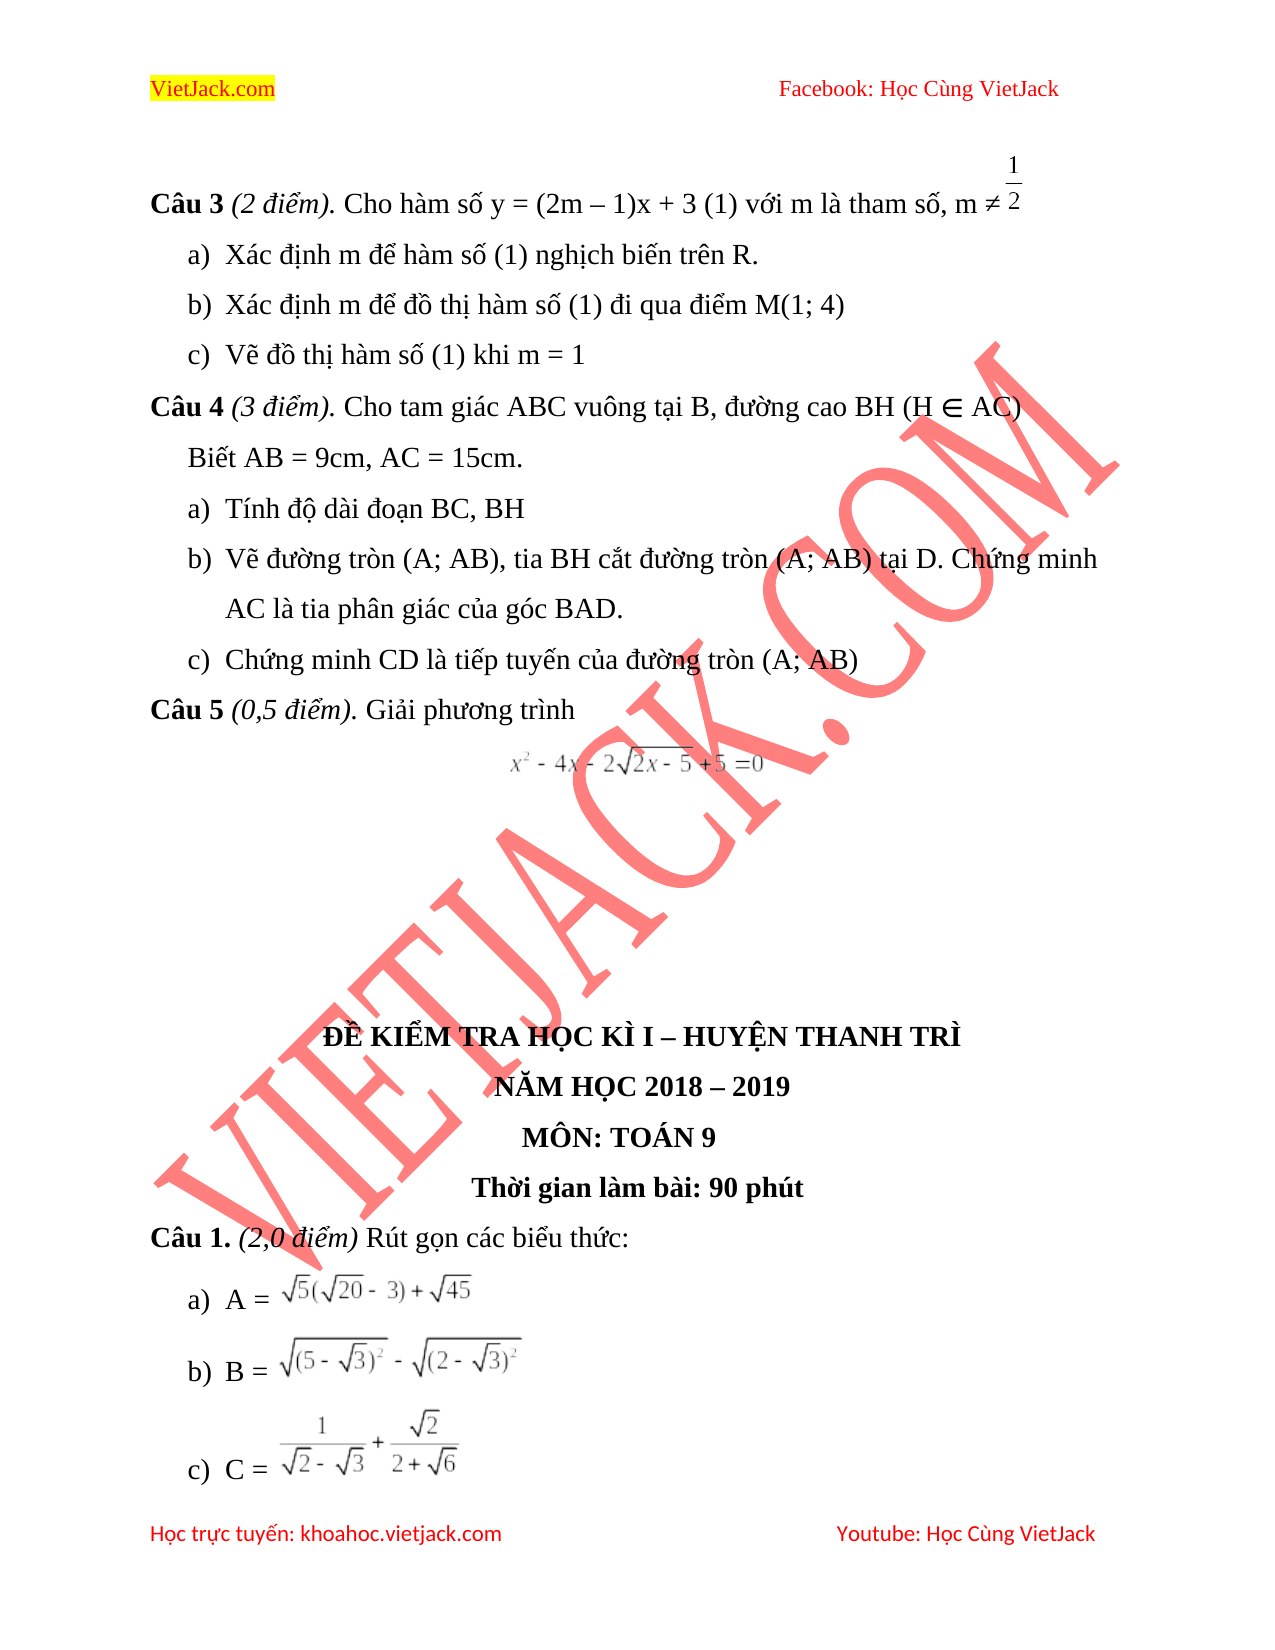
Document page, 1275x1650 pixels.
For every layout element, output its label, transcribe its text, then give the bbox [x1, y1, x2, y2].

list Vẽ đồ thị hàm số (1) khi m = 1 [187, 337, 1125, 371]
text Biết AB = 9cm, AC = 15cm. [150, 441, 1125, 474]
text NĂM HỌC 2018 – 2019 [122, 1069, 1162, 1103]
list A = [187, 1271, 1125, 1316]
text Thời gian làm bài: 90 phút [150, 1170, 1125, 1204]
list Tính độ dài đoạn BC, BH [187, 491, 1125, 524]
text ĐỀ KIỂM TRA HỌC KÌ I – HUYỆN THANH TRÌ [122, 1019, 1162, 1053]
text Câu 5 (0,5 điểm). Giải phương trình [150, 692, 1125, 726]
text MÔN: TOÁN 9 [112, 1120, 1125, 1153]
text Câu 3 (2 điểm). Cho hàm số y = (2m – 1)x + 3 (1) với m là tham số, m ≠ [150, 150, 1125, 220]
list Xác định m để hàm số (1) nghịch biến trên R. [187, 237, 1125, 270]
list C = [187, 1404, 1125, 1486]
list B = [187, 1333, 1125, 1388]
list Vẽ đường tròn (A; AB), tia BH cắt đường tròn (A; AB) tại D. Chứng minh AC là tia phân giác của góc BAD. [187, 541, 1125, 625]
text Câu 4 (3 điểm). Cho tam giác ABC vuông tại B, đường cao BH (H ∈ AC) [150, 388, 1125, 423]
text Câu 1. (2,0 điểm) Rút gọn các biểu thức: [150, 1221, 1125, 1254]
list Xác định m để đồ thị hàm số (1) đi qua điểm M(1; 4) [187, 287, 1125, 321]
list Chứng minh CD là tiếp tuyến của đường tròn (A; AB) [187, 642, 1125, 675]
